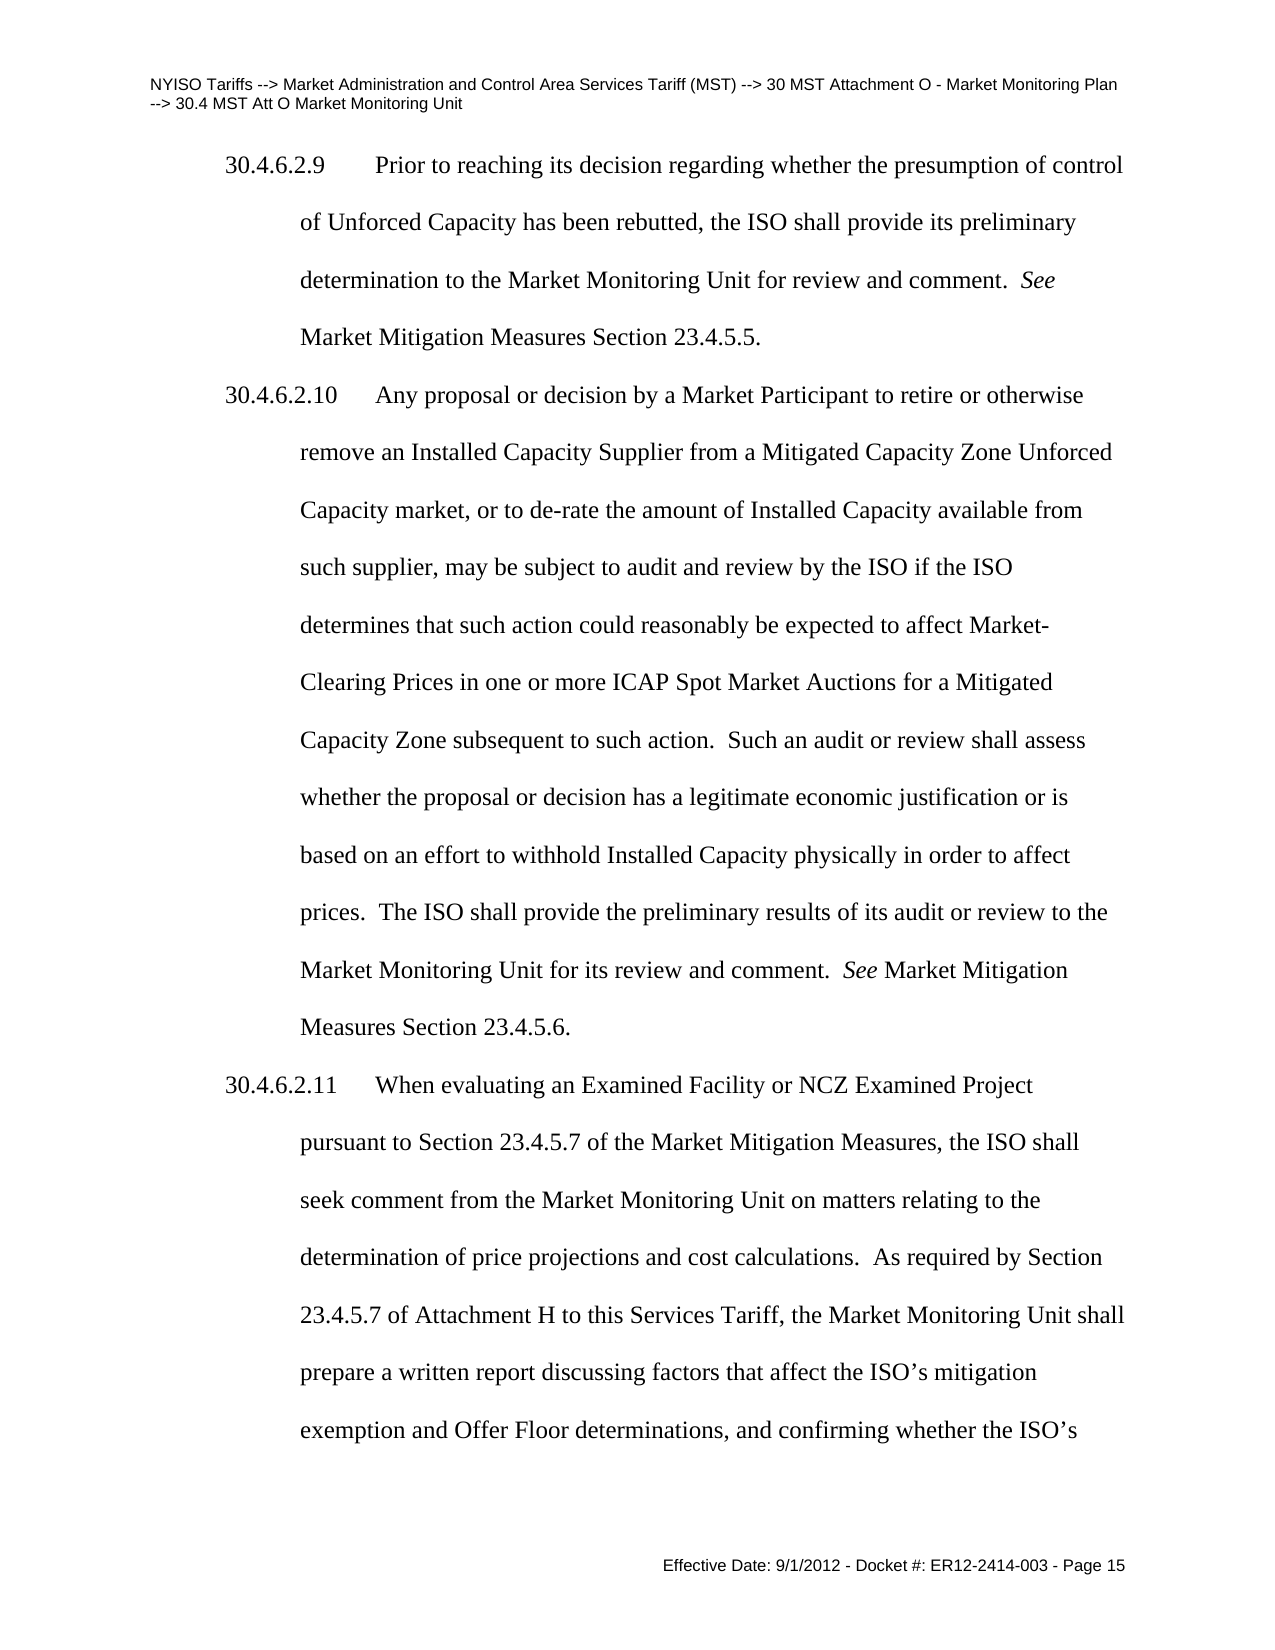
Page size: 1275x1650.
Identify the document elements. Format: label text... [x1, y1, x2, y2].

text 30.4.6.2.10 Any proposal or decision by a Market Participant to retire or otherwise remove an Installed Capacity Supplier from a Mitigated Capacity Zone Unforced Capacity market, or to de-rate the amount of Installed Capacity available from such supplier, may be subject to audit and review by the ISO if the ISO determines that such action could reasonably be expected to affect Market-Clearing Prices in one or more ICAP Spot Market Auctions for a Mitigated Capacity Zone subsequent to such action. Such an audit or review shall assess whether the proposal or decision has a legitimate economic justification or is based on an effort to withhold Installed Capacity physically in order to affect prices. The ISO shall provide the preliminary results of its audit or review to the Market Monitoring Unit for its review and comment. See Market Mitigation Measures Section 23.4.5.6. [225, 380, 1125, 1041]
text 30.4.6.2.9 Prior to reaching its decision regarding whether the presumption of control of Unforced Capacity has been rebutted, the ISO shall provide its preliminary determination to the Market Monitoring Unit for review and comment. See Market Mitigation Measures Section 23.4.5.5. [225, 150, 1125, 351]
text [225, 1070, 1125, 1444]
